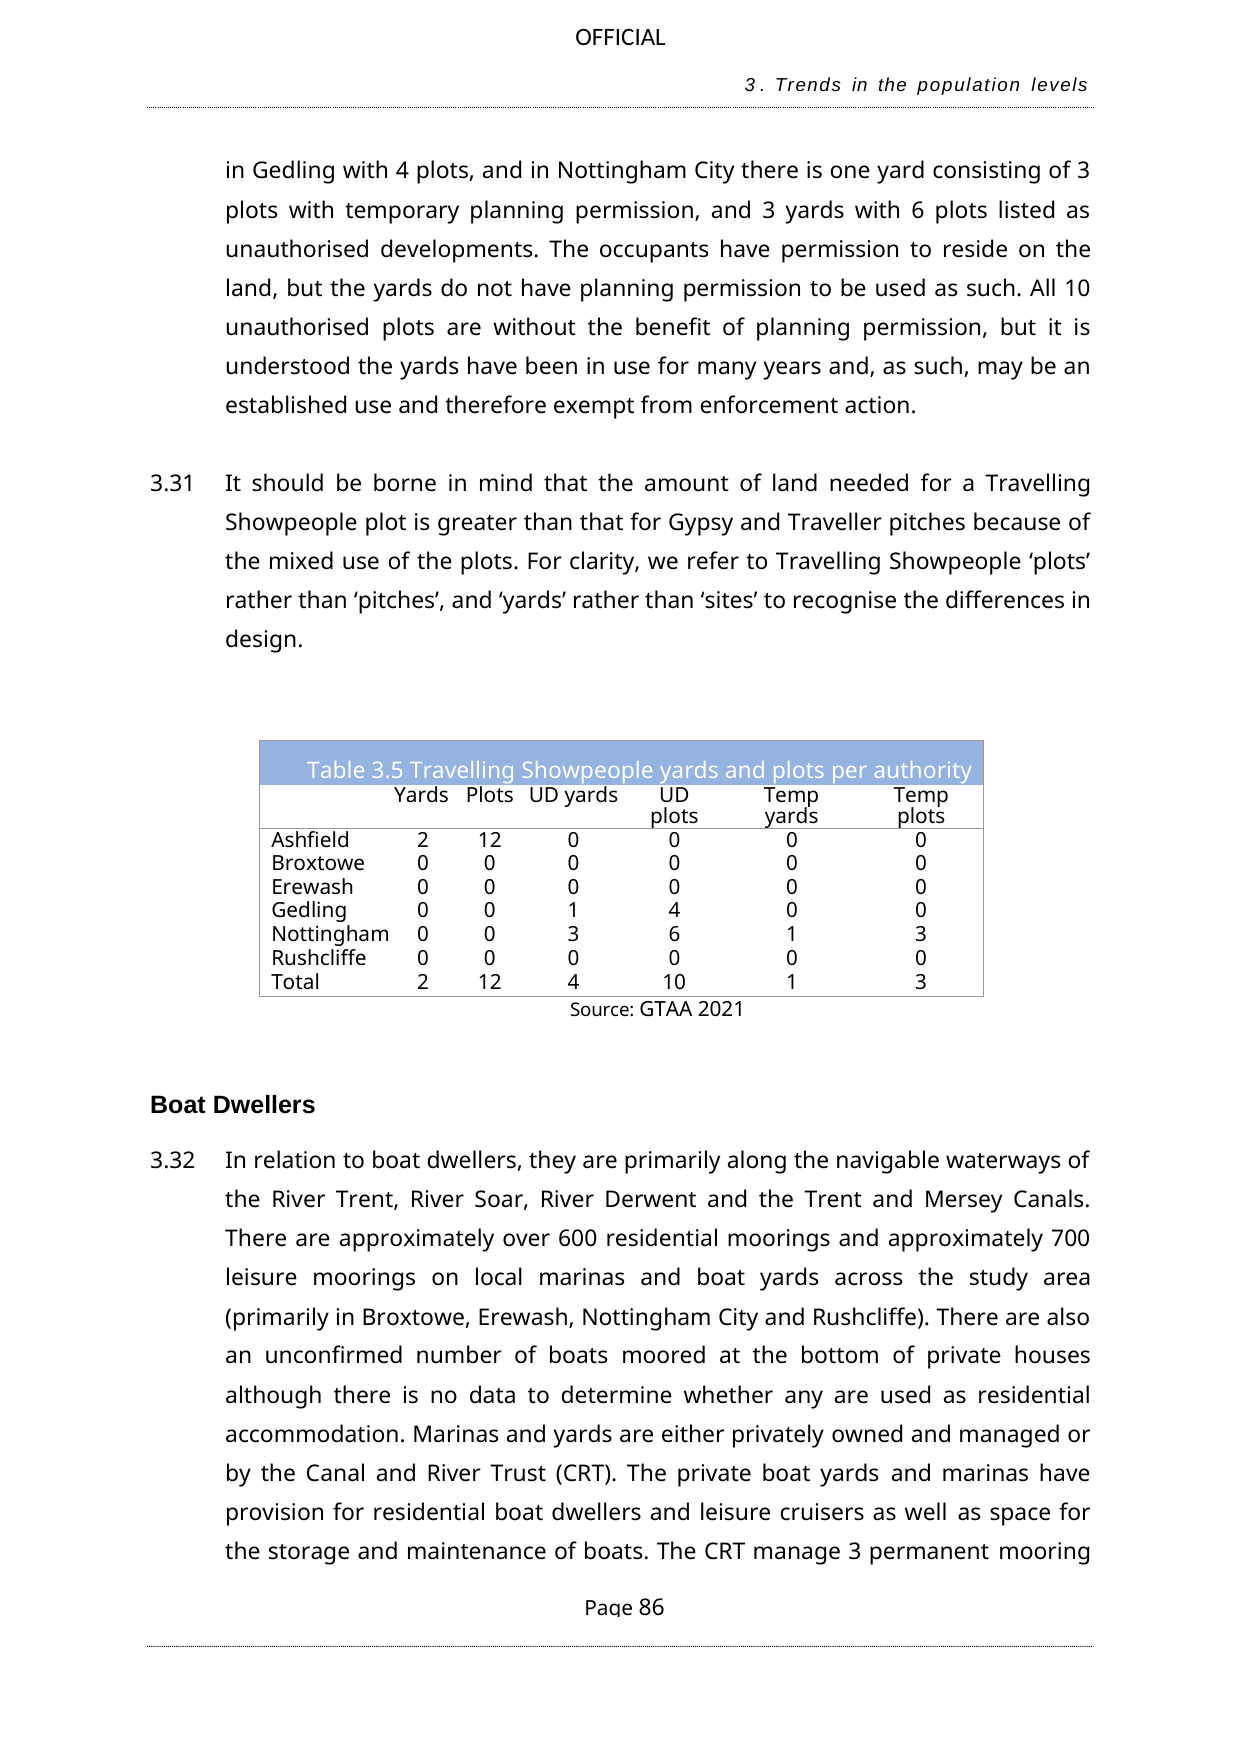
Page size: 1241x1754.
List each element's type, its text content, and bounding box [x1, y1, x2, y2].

table_cell Erewash [260, 877, 396, 901]
table_cell 0 [725, 901, 858, 924]
text in Gedling with 4 plots, and in Nottingham City there is one yard consisting of 3 plots with temporary planning permission, and 3 yards with 6 plots listed as unauthorised developments. The occupants have permission to reside on the land, but the yards do not have planning permission to be used as such. All 10 unauthorised plots are without the benefit of planning permission, but it is understood the yards have been in use for many years and, as such, may be an established use and therefore exempt from enforcement action. [225, 154, 1091, 420]
table_cell 2 [396, 972, 457, 996]
table_cell 0 [725, 853, 858, 877]
table_cell Temp plots [858, 785, 983, 828]
table_cell 3 [521, 924, 625, 948]
subtitle Boat Dwellers [150, 1090, 1186, 1119]
table_cell 0 [458, 924, 521, 948]
table_cell 0 [396, 901, 457, 924]
table_cell 0 [521, 829, 625, 853]
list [150, 1144, 1091, 1566]
table_cell 0 [625, 829, 725, 853]
table_cell 1 [521, 901, 625, 924]
table_cell 0 [858, 853, 983, 877]
table_cell 0 [458, 877, 521, 901]
table_cell 0 [858, 948, 983, 972]
table_cell Temp yards [725, 785, 858, 828]
table_cell 4 [521, 972, 625, 996]
table_cell 12 [458, 829, 521, 853]
table_cell 10 [625, 972, 725, 996]
list It should be borne in mind that the amount of land needed for a Travelling Showpeople plot is greater than that for Gypsy and Traveller pitches because of the mixed use of the plots. For clarity, we refer to Travelling Showpeople ‘plots’ rather than ‘pitches’, and ‘yards’ rather than ‘sites’ to recognise the differences in design. [150, 467, 1091, 654]
table_cell Gedling [260, 901, 396, 924]
table_cell 0 [725, 948, 858, 972]
table_cell UD plots [625, 785, 725, 828]
table_cell 0 [858, 901, 983, 924]
table_cell 0 [858, 829, 983, 853]
table_cell 0 [625, 853, 725, 877]
table_cell 0 [396, 877, 457, 901]
table_cell UD yards [521, 785, 625, 828]
table_cell 0 [725, 829, 858, 853]
table_cell 0 [625, 877, 725, 901]
table_cell 1 [725, 924, 858, 948]
table_cell 0 [396, 924, 457, 948]
table_cell 0 [458, 853, 521, 877]
table_cell 1 [725, 972, 858, 996]
text Source: GTAA 2021 [149, 997, 1166, 1021]
table_cell 3 [858, 924, 983, 948]
table_cell Total [260, 972, 396, 996]
table_cell Broxtowe [260, 853, 396, 877]
table_cell 0 [458, 948, 521, 972]
table_cell Plots [458, 785, 521, 828]
table_cell 0 [521, 948, 625, 972]
table_cell 0 [725, 877, 858, 901]
table_cell 0 [396, 853, 457, 877]
table_cell Ashfield [260, 829, 396, 853]
table_cell 0 [625, 948, 725, 972]
table_cell Yards [260, 785, 457, 828]
table_cell 0 [521, 877, 625, 901]
table_cell 4 [625, 901, 725, 924]
table_cell 0 [458, 901, 521, 924]
table_cell 0 [858, 877, 983, 901]
table_cell 6 [625, 924, 725, 948]
table_cell 2 [396, 829, 457, 853]
table_cell Rushcliffe [260, 948, 396, 972]
table_cell Nottingham [260, 924, 396, 948]
table_cell 3 [858, 972, 983, 996]
table_cell 0 [521, 853, 625, 877]
table_cell 0 [396, 948, 457, 972]
table_cell 12 [458, 972, 521, 996]
table_header Table 3.5 Travelling Showpeople yards and plots per authority [260, 741, 983, 785]
